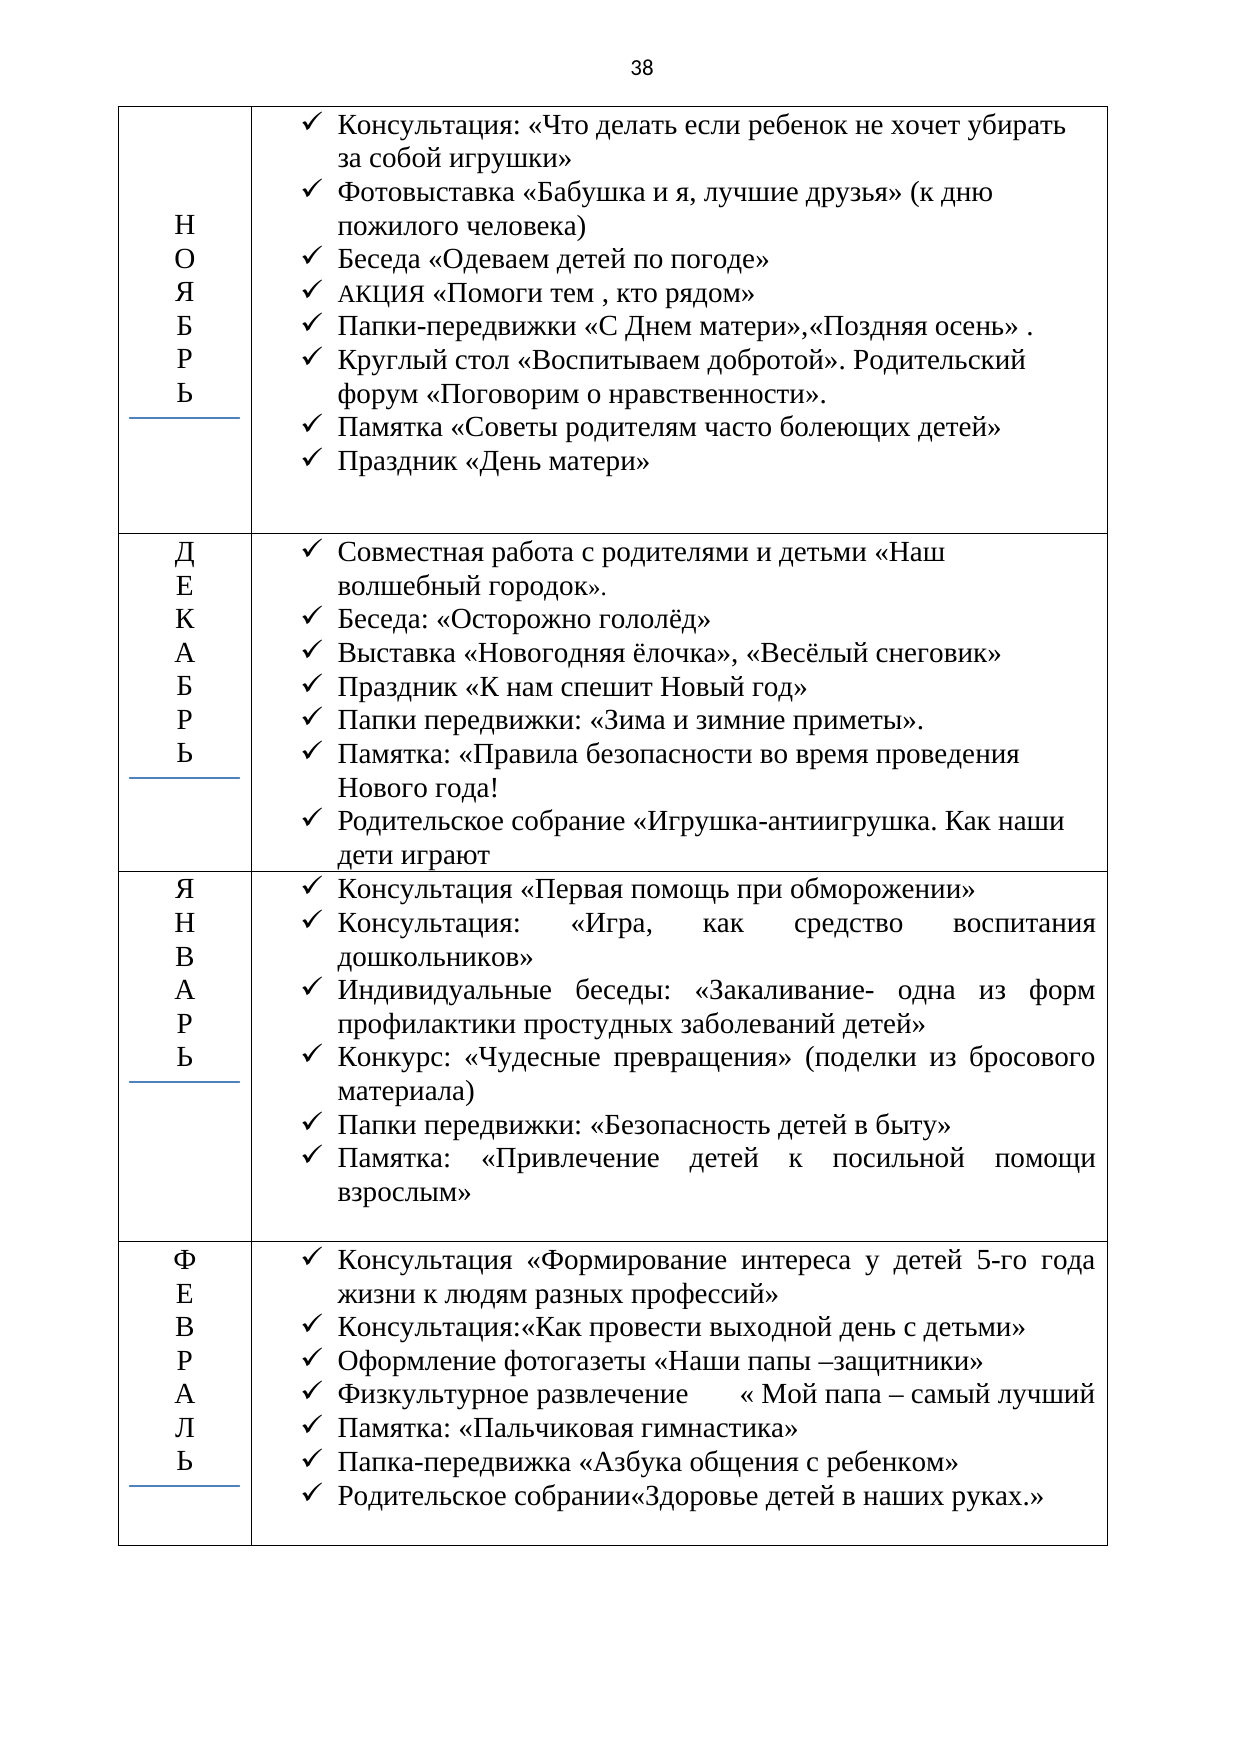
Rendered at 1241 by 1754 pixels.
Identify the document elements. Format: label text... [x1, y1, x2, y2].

table_cell Н О Я Б Р Ь [119, 107, 251, 533]
table_cell Консультация «Первая помощь при обморожении» Консультация: «Игра, как средство воспитания дошкольников» Индивидуальные беседы: «Закаливание- одна из форм профилактики простудных заболеваний детей» Конкурс: «Чудесные превращения» (поделки из бросового материала) Папки передвижки: «Безопасность детей в быту» Памятка: «Привлечение детей к посильной помощи взрослым» [252, 872, 1107, 1241]
table_cell Ф Е В Р А Л Ь [119, 1242, 251, 1545]
table_cell Консультация «Формирование интереса у детей 5-го года жизни к людям разных профессий» Консультация:«Как провести выходной день с детьми» Оформление фотогазеты «Наши папы –защитники» Физкультурное развлечение « Мой папа – самый лучший Памятка: «Пальчиковая гимнастика» Папка-передвижка «Азбука общения с ребенком» Родительское собрании«Здоровье детей в наших руках.» [252, 1242, 1107, 1545]
table_cell Совместная работа с родителями и детьми «Наш волшебный городок». Беседа: «Осторожно гололёд» Выставка «Новогодняя ёлочка», «Весёлый снеговик» Праздник «К нам спешит Новый год» Папки передвижки: «Зима и зимние приметы». Памятка: «Правила безопасности во время проведения Нового года! Родительское собрание «Игрушка-антиигрушка. Как наши дети играют [252, 534, 1107, 871]
table_cell Я Н В А Р Ь [119, 872, 251, 1241]
table_cell Д Е К А Б Р Ь [119, 534, 251, 871]
table_cell Консультация: «Что делать если ребенок не хочет убирать за собой игрушки» Фотовыставка «Бабушка и я, лучшие друзья» (к дню пожилого человека) Беседа «Одеваем детей по погоде» АКЦИЯ «Помоги тем , кто рядом» Папки-передвижки «С Днем матери»,«Поздняя осень» . Круглый стол «Воспитываем добротой». Родительский форум «Поговорим о нравственности». Памятка «Советы родителям часто болеющих детей» Праздник «День матери» [252, 107, 1107, 533]
